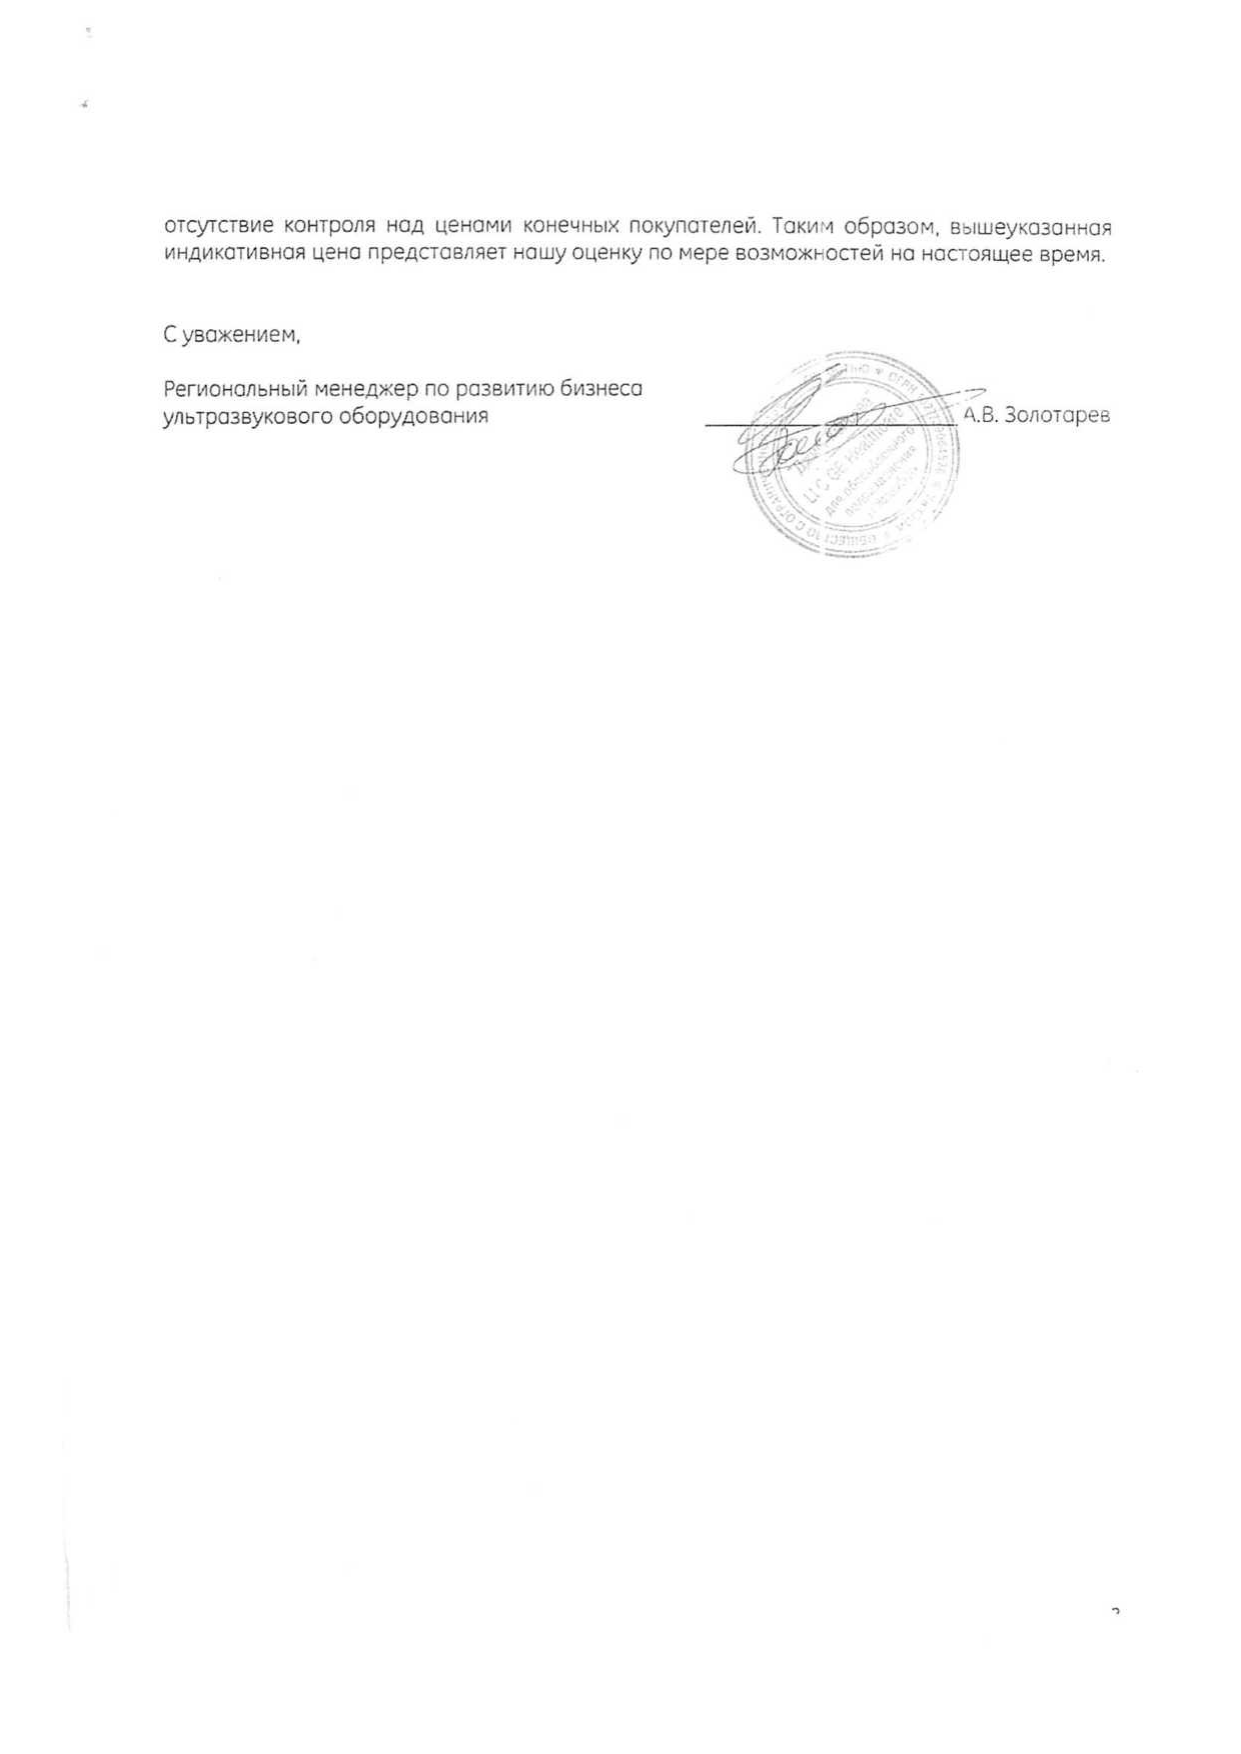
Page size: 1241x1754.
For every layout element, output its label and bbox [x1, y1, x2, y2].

picture [62, 17, 1176, 1649]
